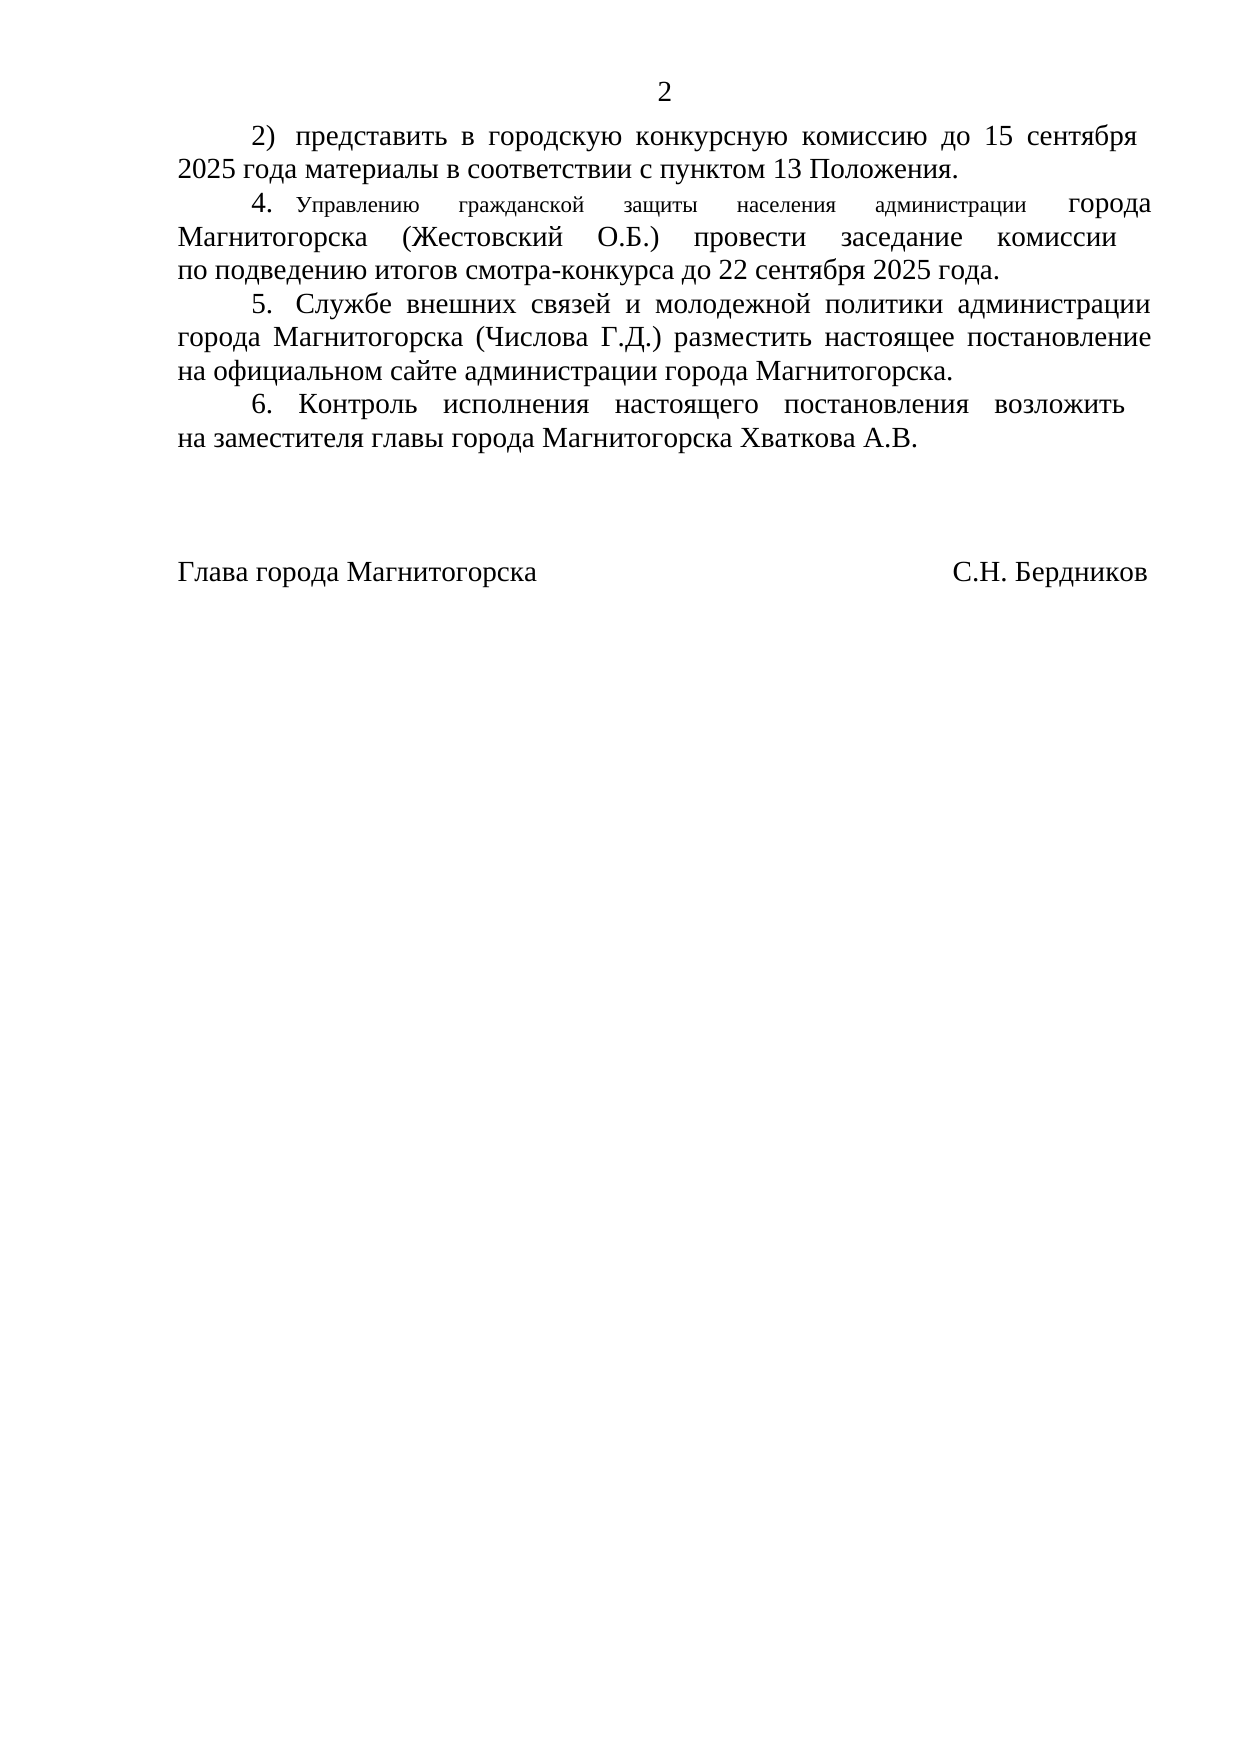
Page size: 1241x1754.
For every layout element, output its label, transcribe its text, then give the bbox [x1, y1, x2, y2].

text 6. Контроль исполнения настоящего постановления возложить на заместителя главы города Магнитогорска Хваткова А.В. [177, 386, 1152, 453]
text Глава города Магнитогорска С.Н. Бердников [177, 554, 1152, 588]
text 5. Службе внешних связей и молодежной политики администрации города Магнитогорска (Числова Г.Д.) разместить настоящее постановление на официальном сайте администрации города Магнитогорска. [177, 286, 1152, 386]
text 2) представить в городскую конкурсную комиссию до 15 сентября 2025 года материалы в соответствии с пунктом 13 Положения. [177, 118, 1152, 185]
list Управлению гражданской защиты населения администрации города Магнитогорска (Жестовский О.Б.) провести заседание комиссии по подведению итогов смотра-конкурса до 22 сентября 2025 года. [177, 185, 1152, 286]
